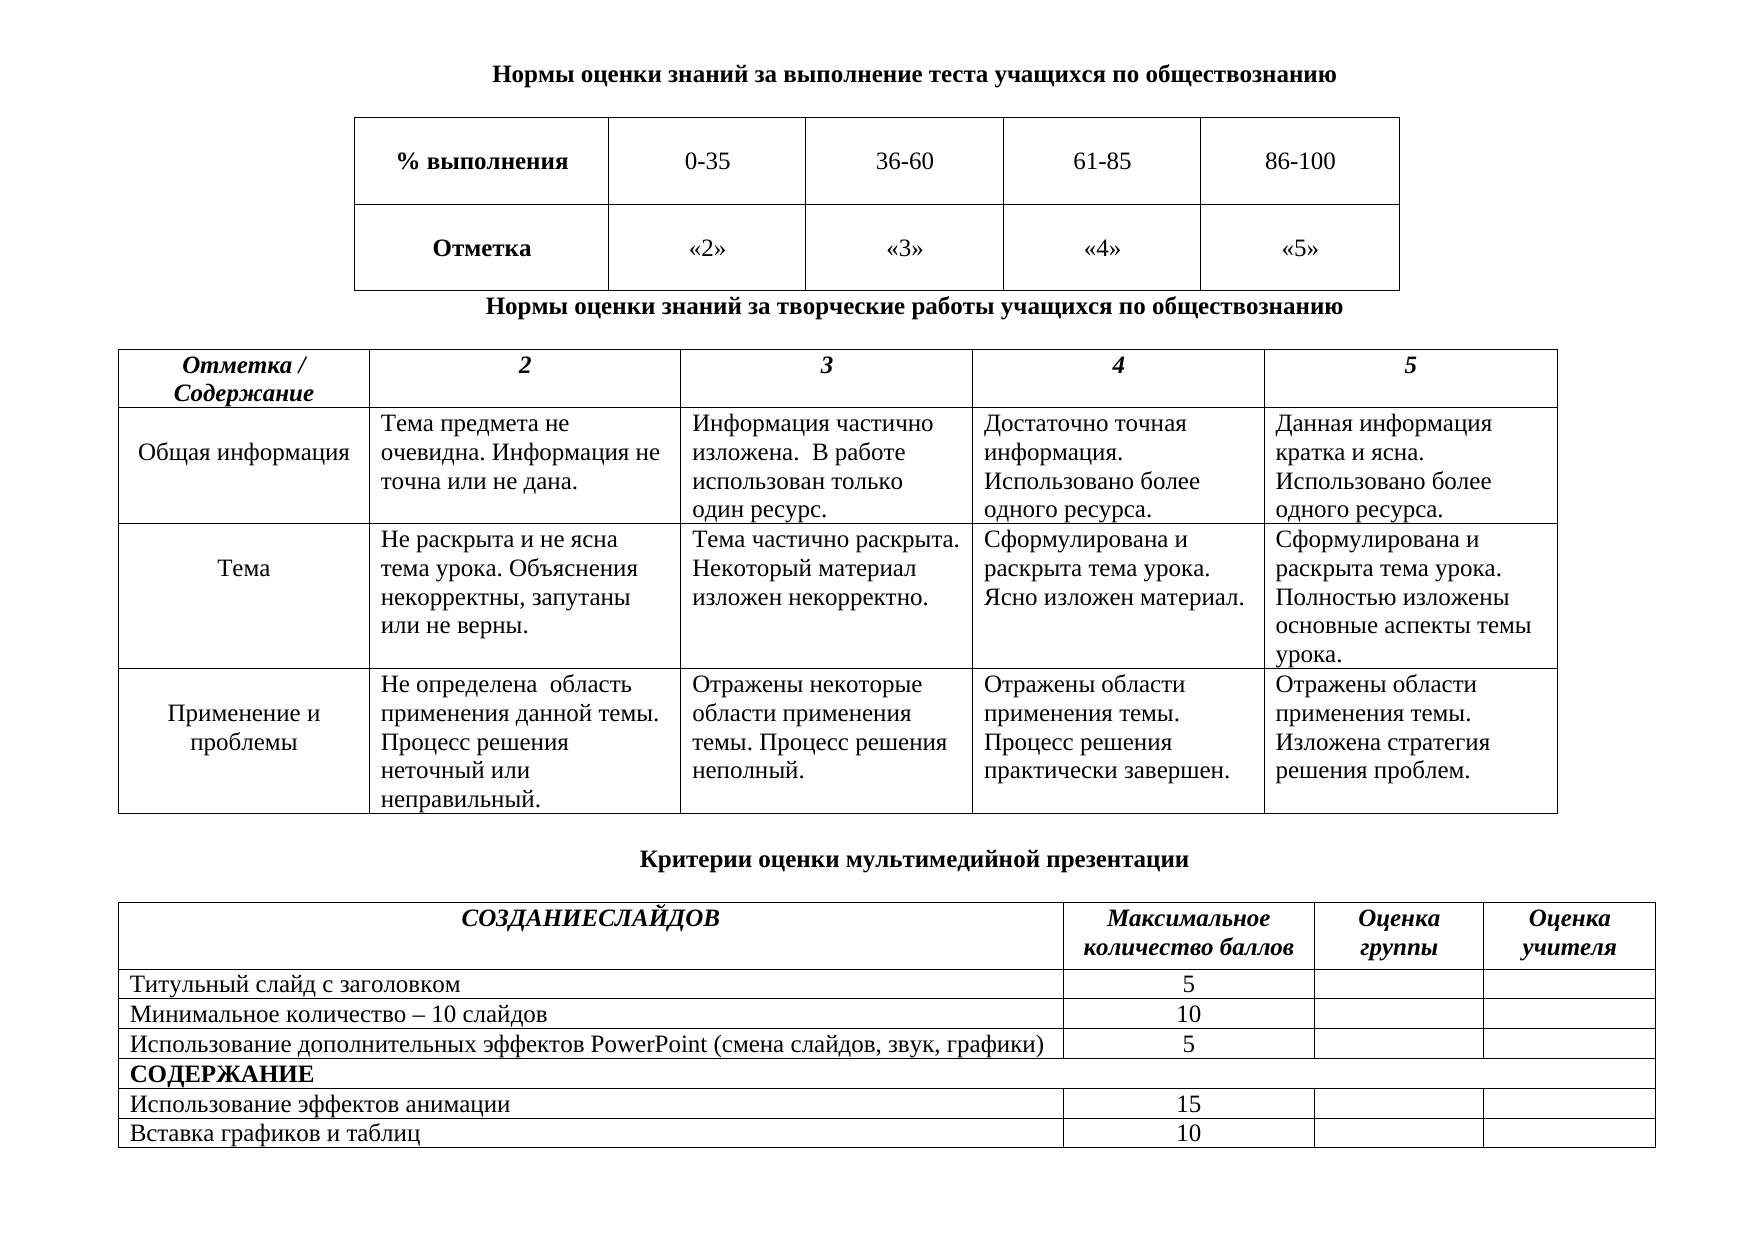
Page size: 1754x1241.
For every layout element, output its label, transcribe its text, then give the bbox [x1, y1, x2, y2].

table_cell «2» [609, 205, 805, 290]
table_cell Достаточно точная информация. Использовано более одного ресурса. [973, 408, 1264, 523]
text Критерии оценки мультимедийной презентации [193, 844, 1636, 873]
table_cell Сформулирована и раскрыта тема урока. Полностью изложены основные аспекты темы урока. [1265, 524, 1557, 668]
table_header 5 [1265, 350, 1557, 407]
table_header Отметка / Содержание [119, 350, 369, 407]
table_cell 5 [1064, 970, 1314, 998]
table_cell [1315, 1029, 1483, 1058]
table_cell 5 [1064, 1029, 1314, 1058]
text Нормы оценки знаний за выполнение теста учащихся по обществознанию [193, 59, 1636, 88]
table_cell «4» [1004, 205, 1200, 290]
text Нормы оценки знаний за творческие работы учащихся по обществознанию [193, 291, 1636, 320]
table_header 36-60 [806, 118, 1003, 204]
table_cell Использование эффектов анимации [119, 1089, 1063, 1117]
table_cell [1484, 999, 1655, 1028]
table_cell Тема [119, 524, 369, 668]
table_cell Титульный слайд с заголовком [119, 970, 1063, 998]
table_cell Отметка [355, 205, 608, 290]
table_header 86-100 [1201, 118, 1399, 204]
table_cell Тема предмета не очевидна. Информация не точна или не дана. [370, 408, 680, 523]
table_cell Не раскрыта и не ясна тема урока. Объяснения некорректны, запутаны или не верны. [370, 524, 680, 668]
table_cell [1484, 1089, 1655, 1117]
table_cell [1484, 970, 1655, 998]
table_cell 10 [1064, 999, 1314, 1028]
table_cell 15 [1064, 1089, 1314, 1117]
table_cell Сформулирована и раскрыта тема урока. Ясно изложен материал. [973, 524, 1264, 668]
table_cell [1315, 970, 1483, 998]
table_cell [1484, 1029, 1655, 1058]
table_header Оценка группы [1315, 903, 1483, 968]
table_header 0-35 [609, 118, 805, 204]
table_cell Тема частично раскрыта. Некоторый материал изложен некорректно. [681, 524, 972, 668]
table_cell СОДЕРЖАНИЕ [119, 1059, 1655, 1088]
table_cell Вставка графиков и таблиц [119, 1119, 1063, 1147]
table_header 2 [370, 350, 680, 407]
table_cell Отражены области применения темы. Изложена стратегия решения проблем. [1265, 669, 1557, 813]
table_cell Не определена область применения данной темы. Процесс решения неточный или неправильный. [370, 669, 680, 813]
table_cell Отражены области применения темы. Процесс решения практически завершен. [973, 669, 1264, 813]
table_cell Данная информация кратка и ясна. Использовано более одного ресурса. [1265, 408, 1557, 523]
table_header Максимальное количество баллов [1064, 903, 1314, 968]
table_header СОЗДАНИЕСЛАЙДОВ [119, 903, 1063, 968]
table_cell Информация частично изложена. В работе использован только один ресурс. [681, 408, 972, 523]
table_header 4 [973, 350, 1264, 407]
table_cell [1484, 1119, 1655, 1147]
table_header % выполнения [355, 118, 608, 204]
table_cell Минимальное количество – 10 слайдов [119, 999, 1063, 1028]
table_cell Общая информация [119, 408, 369, 523]
table_cell «3» [806, 205, 1003, 290]
table_cell Использование дополнительных эффектов PowerPoint (смена слайдов, звук, графики) [119, 1029, 1063, 1058]
table_header 61-85 [1004, 118, 1200, 204]
table_cell Отражены некоторые области применения темы. Процесс решения неполный. [681, 669, 972, 813]
table_header Оценка учителя [1484, 903, 1655, 968]
table_cell 10 [1064, 1119, 1314, 1147]
table_cell [1315, 999, 1483, 1028]
table_cell Применение и проблемы [119, 669, 369, 813]
table_cell [1315, 1089, 1483, 1117]
table_header 3 [681, 350, 972, 407]
table_cell «5» [1201, 205, 1399, 290]
table_cell [1315, 1119, 1483, 1147]
